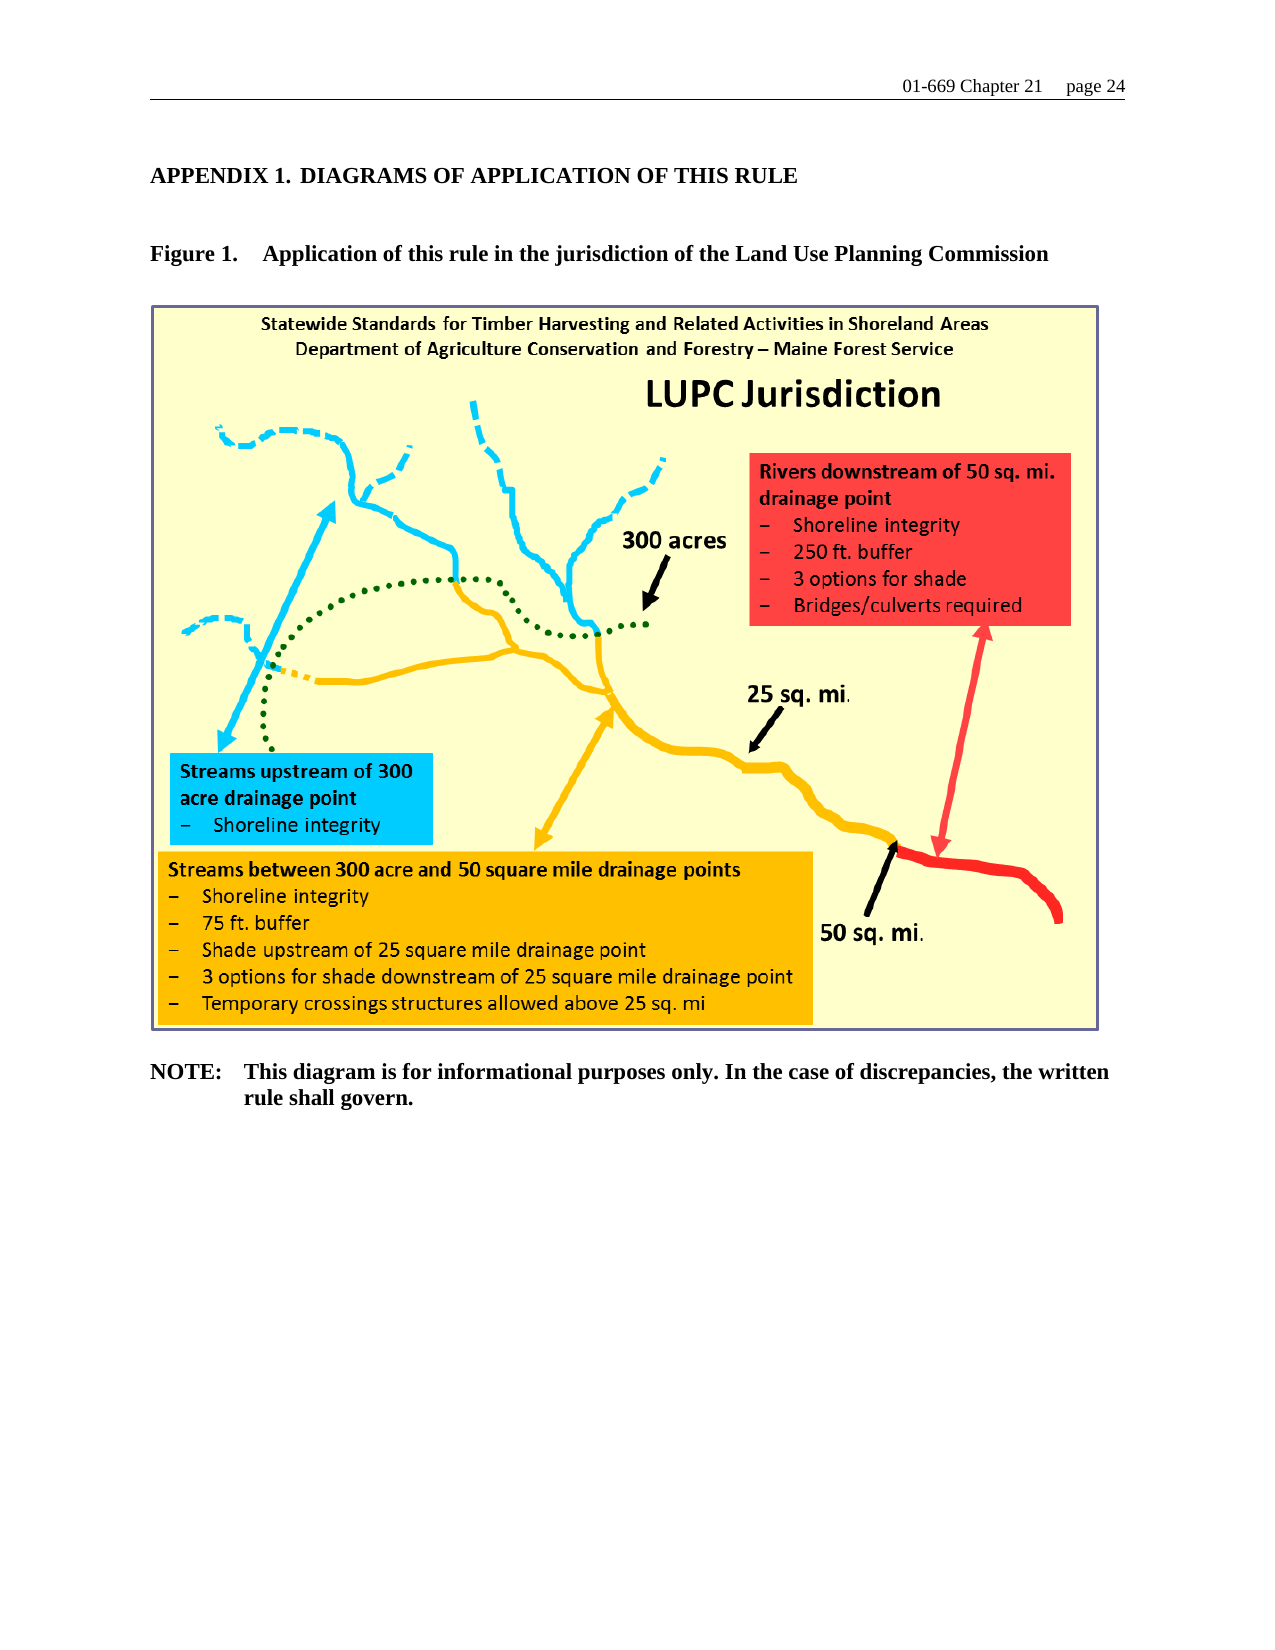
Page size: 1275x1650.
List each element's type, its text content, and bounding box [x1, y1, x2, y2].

text Appendix 1. Diagrams of Application of This Rule [150, 162, 1125, 189]
picture [150, 305, 1102, 1032]
text Figure 1. Application of this rule in the jurisdiction of the Land Use Planning Commission [150, 240, 1162, 267]
text NOTE: This diagram is for informational purposes only. In the case of discrepancies, the written rule shall govern. [150, 1058, 1125, 1111]
